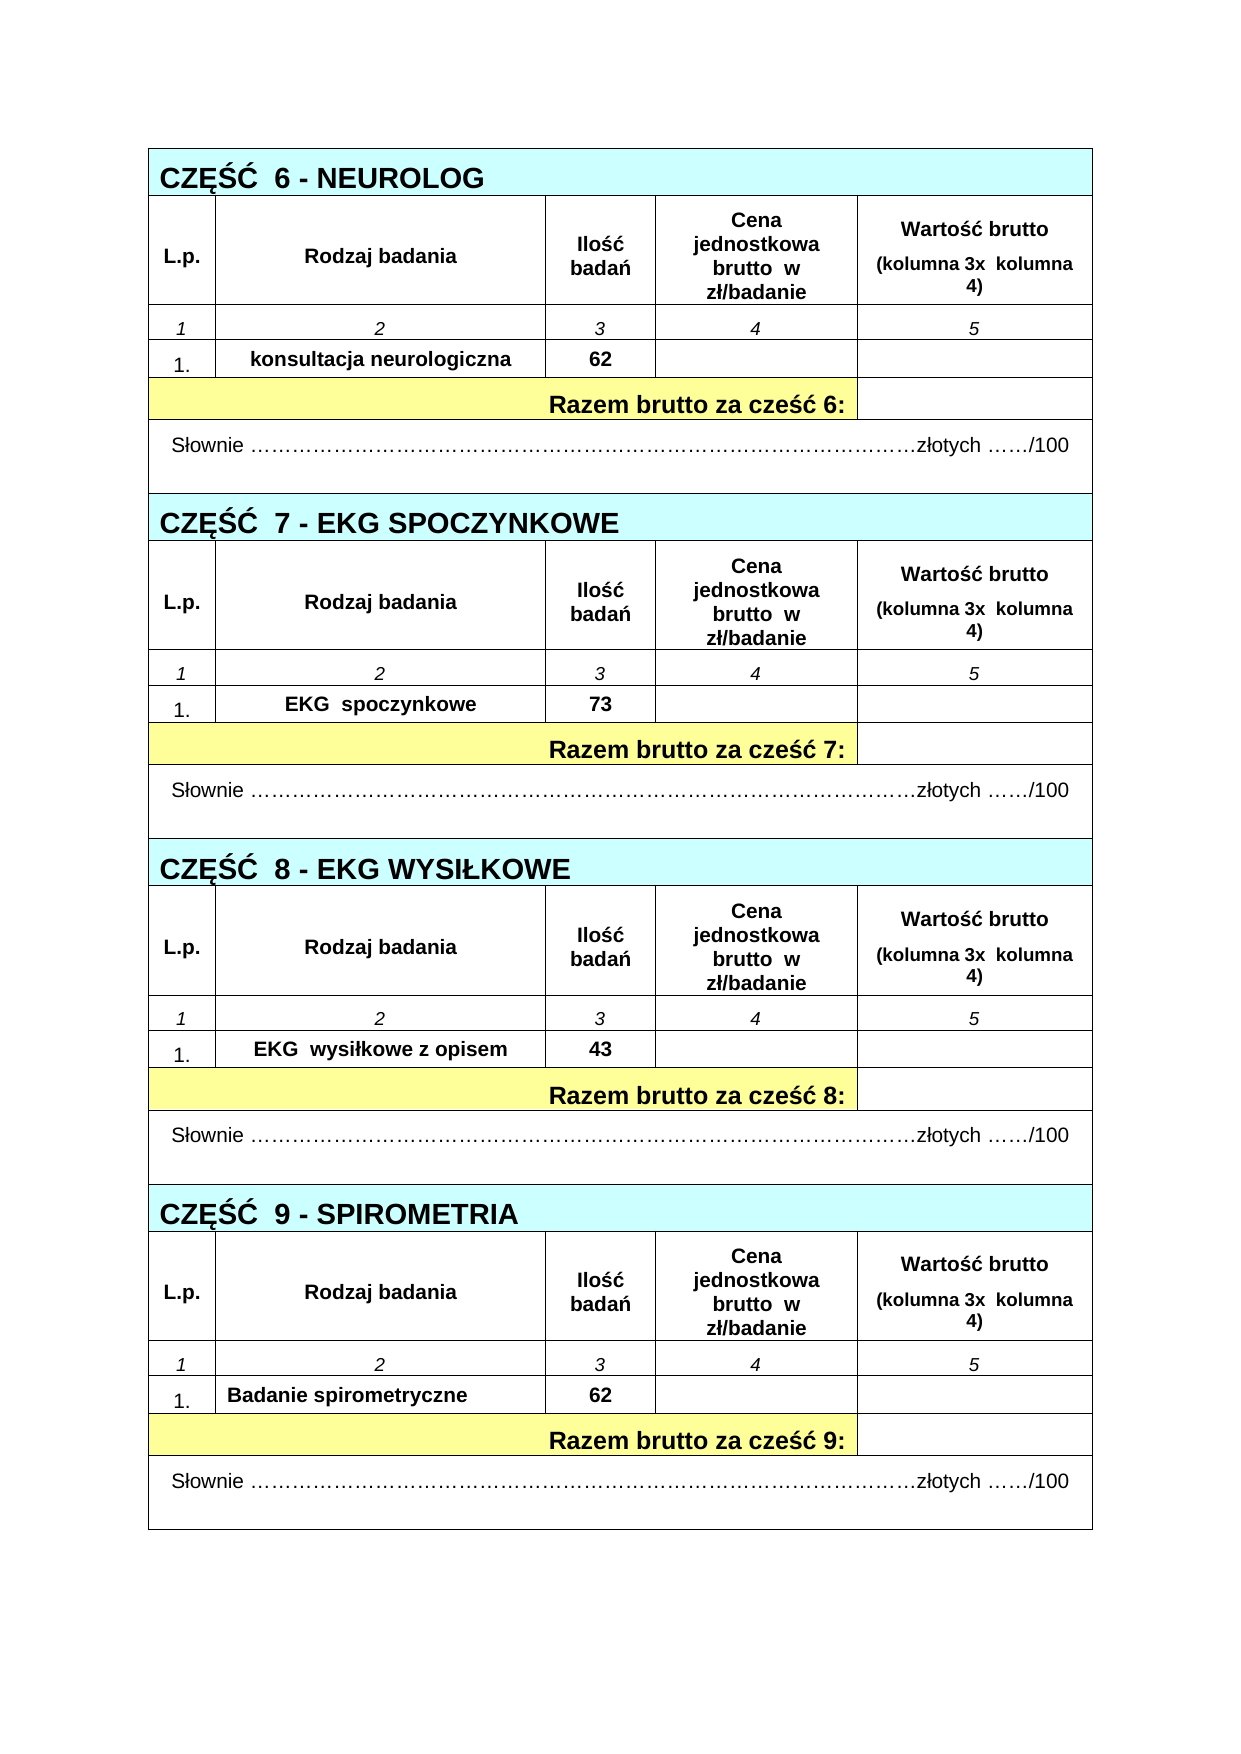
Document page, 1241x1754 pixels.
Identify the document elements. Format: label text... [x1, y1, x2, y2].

table_cell Cena jednostkowa brutto w zł/badanie [656, 196, 857, 304]
table_cell Razem brutto za cześć 9: [149, 1414, 857, 1455]
table_cell Słownie ……………………………………………………………………………………złotych ……/100 [149, 765, 1092, 838]
table_cell [858, 378, 1092, 419]
table_cell 4 [656, 1341, 857, 1375]
table_cell 1 [149, 996, 215, 1030]
table_cell [656, 340, 857, 377]
table_cell [656, 1376, 857, 1413]
table_cell [656, 686, 857, 722]
table_cell Razem brutto za cześć 7: [149, 723, 857, 764]
table_cell Ilość badań [546, 541, 655, 649]
table_cell Rodzaj badania [216, 196, 545, 304]
table_cell 5 [858, 650, 1092, 684]
table_cell 1. [149, 686, 215, 722]
table_cell Wartość brutto (kolumna 3x kolumna 4) [858, 886, 1092, 995]
table_cell Wartość brutto (kolumna 3x kolumna 4) [858, 196, 1092, 304]
table_cell Słownie ……………………………………………………………………………………złotych ……/100 [149, 1456, 1092, 1529]
table_cell 3 [546, 305, 655, 339]
table_cell 2 [216, 996, 545, 1030]
table_cell 2 [216, 305, 545, 339]
table_cell 62 [546, 340, 655, 377]
table_cell 2 [216, 1341, 545, 1375]
table_cell Cena jednostkowa brutto w zł/badanie [656, 1232, 857, 1340]
table_cell CZĘŚĆ 7 - EKG SPOCZYNKOWE [149, 494, 1092, 540]
table_cell L.p. [149, 886, 215, 995]
table_cell 3 [546, 1341, 655, 1375]
table_cell 5 [858, 996, 1092, 1030]
table_cell 4 [656, 996, 857, 1030]
table_cell 1 [149, 1341, 215, 1375]
table_cell 73 [546, 686, 655, 722]
table_cell CZĘŚĆ 8 - EKG WYSIŁKOWE [149, 839, 1092, 885]
table_cell CZĘŚĆ 9 - SPIROMETRIA [149, 1185, 1092, 1231]
table_cell [858, 340, 1092, 377]
table_cell konsultacja neurologiczna [216, 340, 545, 377]
table_cell 1. [149, 1376, 215, 1413]
table_cell Rodzaj badania [216, 541, 545, 649]
table_cell Rodzaj badania [216, 886, 545, 995]
table_cell 43 [546, 1031, 655, 1067]
table_cell EKG spoczynkowe [216, 686, 545, 722]
table_cell 3 [546, 996, 655, 1030]
table_cell [656, 1031, 857, 1067]
table_cell [858, 1031, 1092, 1067]
table_cell Cena jednostkowa brutto w zł/badanie [656, 886, 857, 995]
table_cell Wartość brutto (kolumna 3x kolumna 4) [858, 541, 1092, 649]
table_cell Razem brutto za cześć 6: [149, 378, 857, 419]
table_cell 1 [149, 650, 215, 684]
table_cell Badanie spirometryczne [216, 1376, 545, 1413]
table_cell [858, 723, 1092, 764]
table_cell 3 [546, 650, 655, 684]
table_cell 4 [656, 650, 857, 684]
table_cell L.p. [149, 1232, 215, 1340]
table_cell 1 [149, 305, 215, 339]
table_cell Wartość brutto (kolumna 3x kolumna 4) [858, 1232, 1092, 1340]
table_cell L.p. [149, 541, 215, 649]
table_cell 5 [858, 1341, 1092, 1375]
table_cell Cena jednostkowa brutto w zł/badanie [656, 541, 857, 649]
table_cell [858, 1376, 1092, 1413]
table_cell 2 [216, 650, 545, 684]
table_cell 62 [546, 1376, 655, 1413]
table_cell [858, 1068, 1092, 1109]
table_cell 4 [656, 305, 857, 339]
table_cell L.p. [149, 196, 215, 304]
table_cell Razem brutto za cześć 8: [149, 1068, 857, 1109]
table_cell EKG wysiłkowe z opisem [216, 1031, 545, 1067]
table_cell Rodzaj badania [216, 1232, 545, 1340]
table_cell Ilość badań [546, 1232, 655, 1340]
table_cell 1. [149, 340, 215, 377]
table_cell [858, 686, 1092, 722]
table_cell 5 [858, 305, 1092, 339]
table_cell Ilość badań [546, 196, 655, 304]
table_cell Słownie ……………………………………………………………………………………złotych ……/100 [149, 1111, 1092, 1183]
table_cell Słownie ……………………………………………………………………………………złotych ……/100 [149, 420, 1092, 493]
table_cell Ilość badań [546, 886, 655, 995]
table_cell 1. [149, 1031, 215, 1067]
table_cell [858, 1414, 1092, 1455]
table_cell CZĘŚĆ 6 - NEUROLOG [149, 149, 1092, 195]
